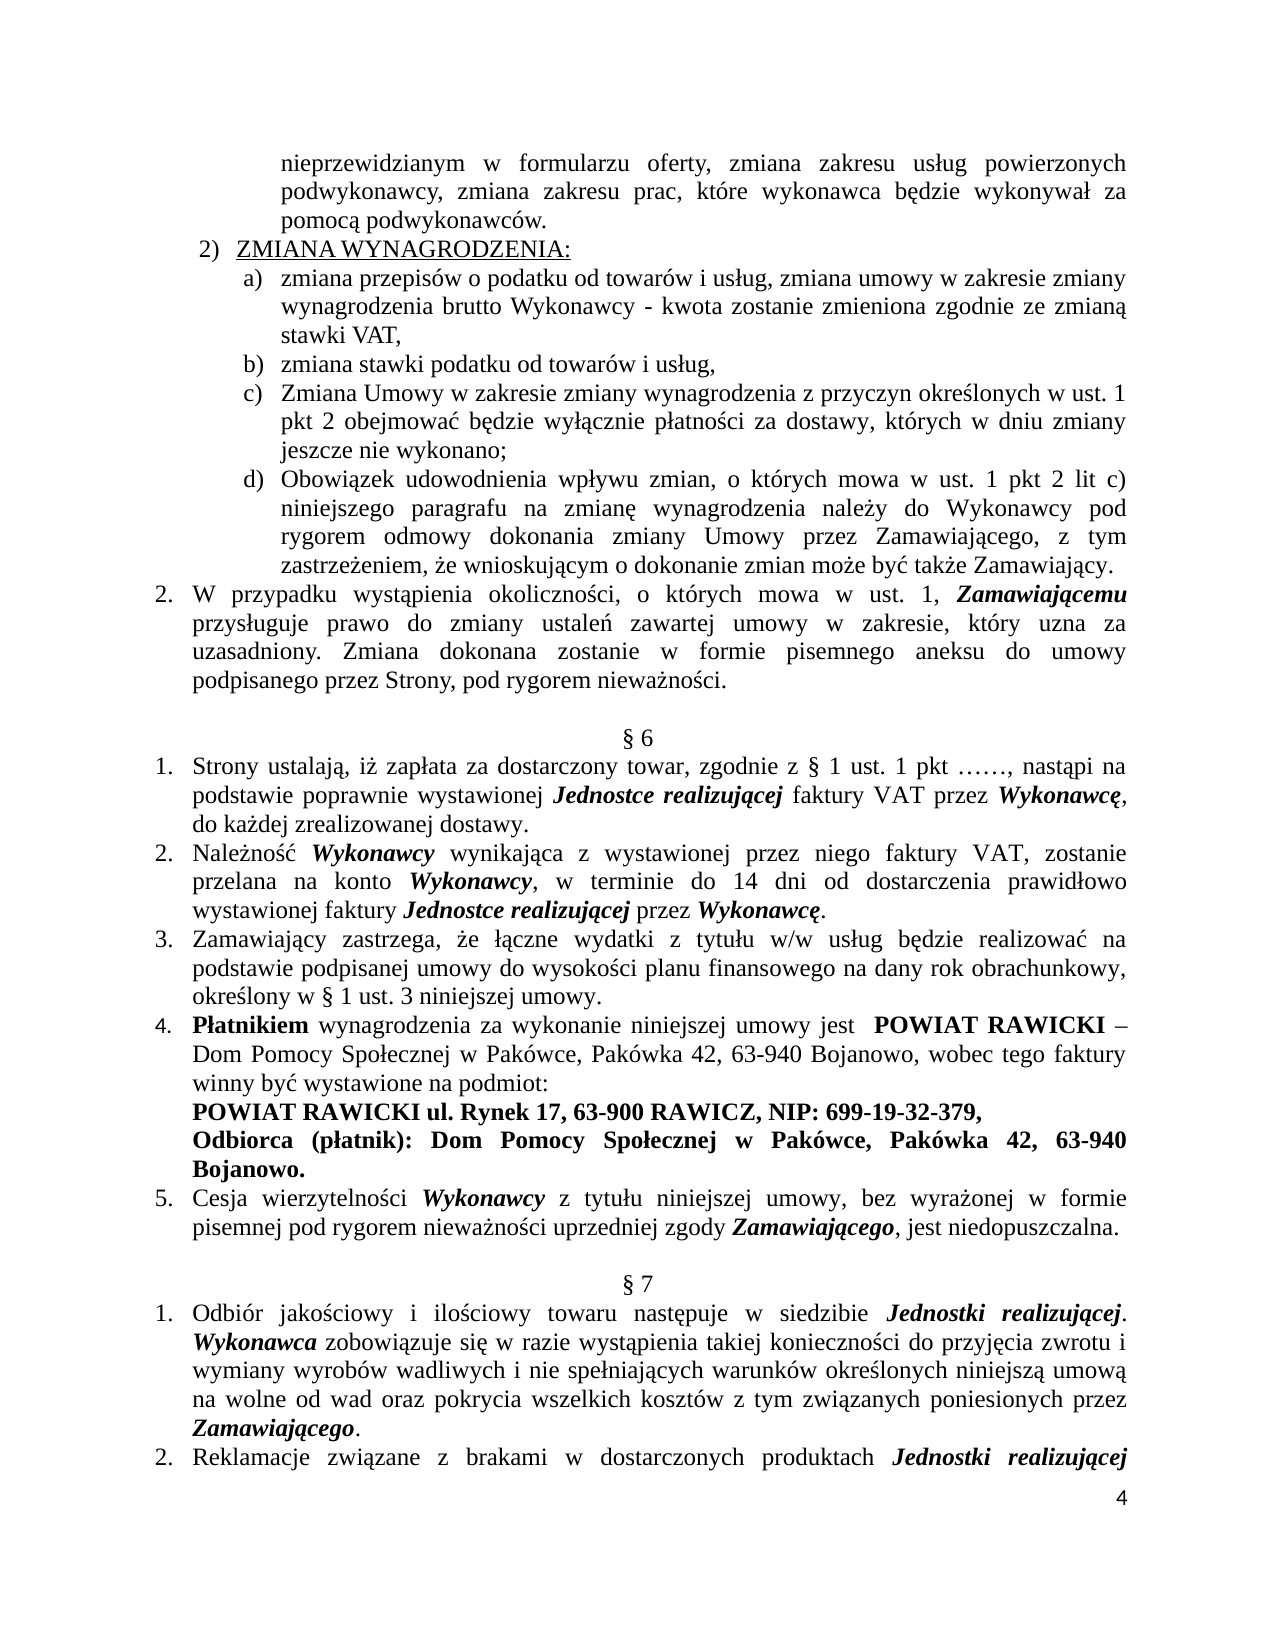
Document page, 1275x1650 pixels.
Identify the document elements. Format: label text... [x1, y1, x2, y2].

list Obowiązek udowodnienia wpływu zmian, o których mowa w ust. 1 pkt 2 lit c) niniejszego paragrafu na zmianę wynagrodzenia należy do Wykonawcy pod rygorem odmowy dokonania zmiany Umowy przez Zamawiającego, z tym zastrzeżeniem, że wnioskującym o dokonanie zmian może być także Zamawiający. [243, 464, 1127, 579]
text § 7 [148, 1269, 1127, 1298]
list zmiana stawki podatku od towarów i usług, [243, 349, 1127, 378]
list Cesja wierzytelności Wykonawcy z tytułu niniejszej umowy, bez wyrażonej w formie pisemnej pod rygorem nieważności uprzedniej zgody Zamawiającego, jest niedopuszczalna. [154, 1183, 1127, 1240]
list ZMIANA WYNAGRODZENIA: [199, 234, 1127, 263]
list Płatnikiem wynagrodzenia za wykonanie niniejszej umowy jest POWIAT RAWICKI – Dom Pomocy Społecznej w Pakówce, Pakówka 42, 63-940 Bojanowo, wobec tego faktury winny być wystawione na podmiot: [154, 1010, 1127, 1097]
list Strony ustalają, iż zapłata za dostarczony towar, zgodnie z § 1 ust. 1 pkt ……, nastąpi na podstawie poprawnie wystawionej Jednostce realizującej faktury VAT przez Wykonawcę, do każdej zrealizowanej dostawy. [154, 751, 1127, 838]
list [243, 148, 1127, 234]
list zmiana przepisów o podatku od towarów i usług, zmiana umowy w zakresie zmiany wynagrodzenia brutto Wykonawcy - kwota zostanie zmieniona zgodnie ze zmianą stawki VAT, [243, 263, 1127, 349]
list Zmiana Umowy w zakresie zmiany wynagrodzenia z przyczyn określonych w ust. 1 pkt 2 obejmować będzie wyłącznie płatności za dostawy, których w dniu zmiany jeszcze nie wykonano; [243, 378, 1127, 464]
text POWIAT RAWICKI ul. Rynek 17, 63-900 RAWICZ, NIP: 699-19-32-379, Odbiorca (płatnik): Dom Pomocy Społecznej w Pakówce, Pakówka 42, 63-940 Bojanowo. [192, 1097, 1127, 1183]
text § 6 [148, 723, 1127, 751]
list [154, 1442, 1127, 1470]
list Zamawiający zastrzega, że łączne wydatki z tytułu w/w usług będzie realizować na podstawie podpisanej umowy do wysokości planu finansowego na dany rok obrachunkowy, określony w § 1 ust. 3 niniejszej umowy. [154, 924, 1127, 1010]
list Należność Wykonawcy wynikająca z wystawionej przez niego faktury VAT, zostanie przelana na konto Wykonawcy, w terminie do 14 dni od dostarczenia prawidłowo wystawionej faktury Jednostce realizującej przez Wykonawcę. [154, 838, 1127, 924]
list Odbiór jakościowy i ilościowy towaru następuje w siedzibie Jednostki realizującej. Wykonawca zobowiązuje się w razie wystąpienia takiej konieczności do przyjęcia zwrotu i wymiany wyrobów wadliwych i nie spełniających warunków określonych niniejszą umową na wolne od wad oraz pokrycia wszelkich kosztów z tym związanych poniesionych przez Zamawiającego. [154, 1298, 1127, 1442]
list W przypadku wystąpienia okoliczności, o których mowa w ust. 1, Zamawiającemu przysługuje prawo do zmiany ustaleń zawartej umowy w zakresie, który uzna za uzasadniony. Zmiana dokonana zostanie w formie pisemnego aneksu do umowy podpisanego przez Strony, pod rygorem nieważności. [154, 579, 1127, 694]
